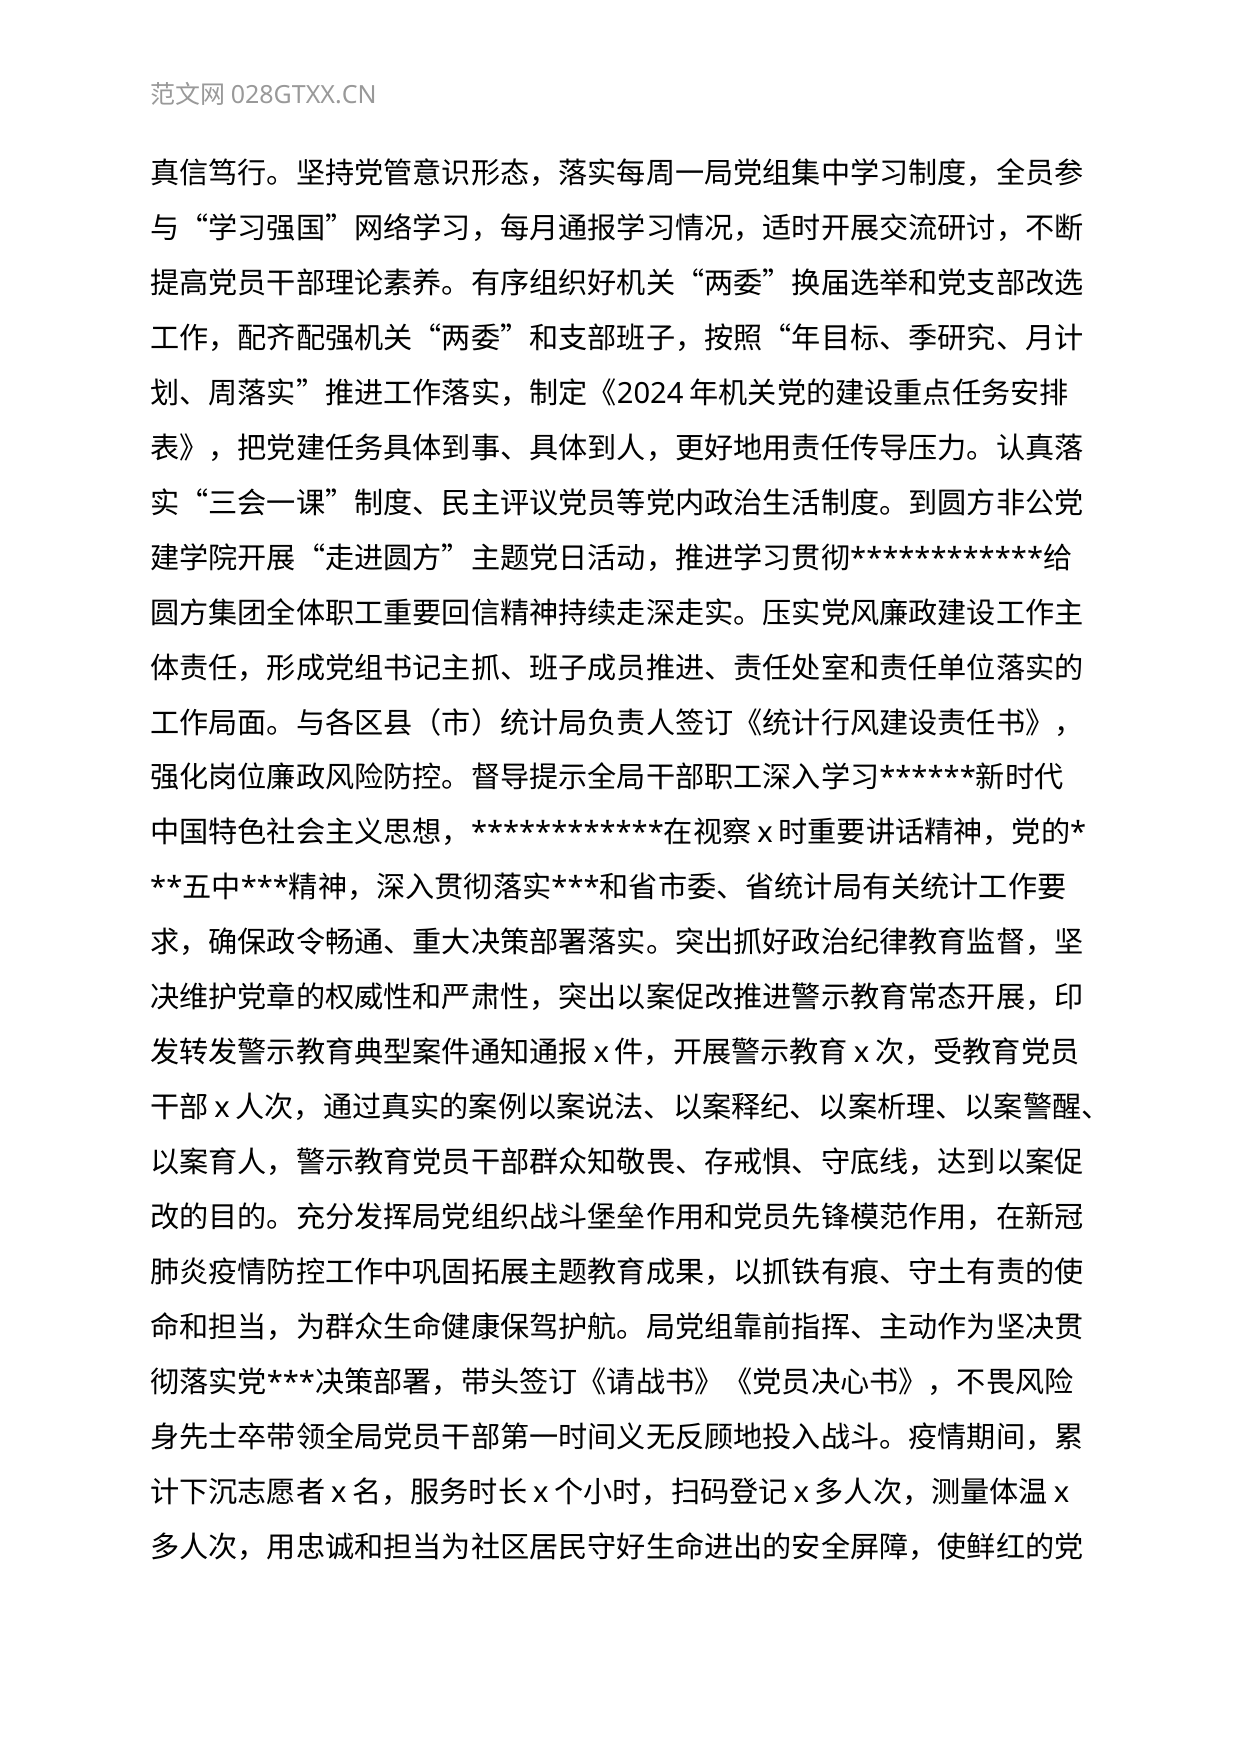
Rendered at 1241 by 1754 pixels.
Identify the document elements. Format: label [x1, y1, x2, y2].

text [150, 150, 1090, 1566]
